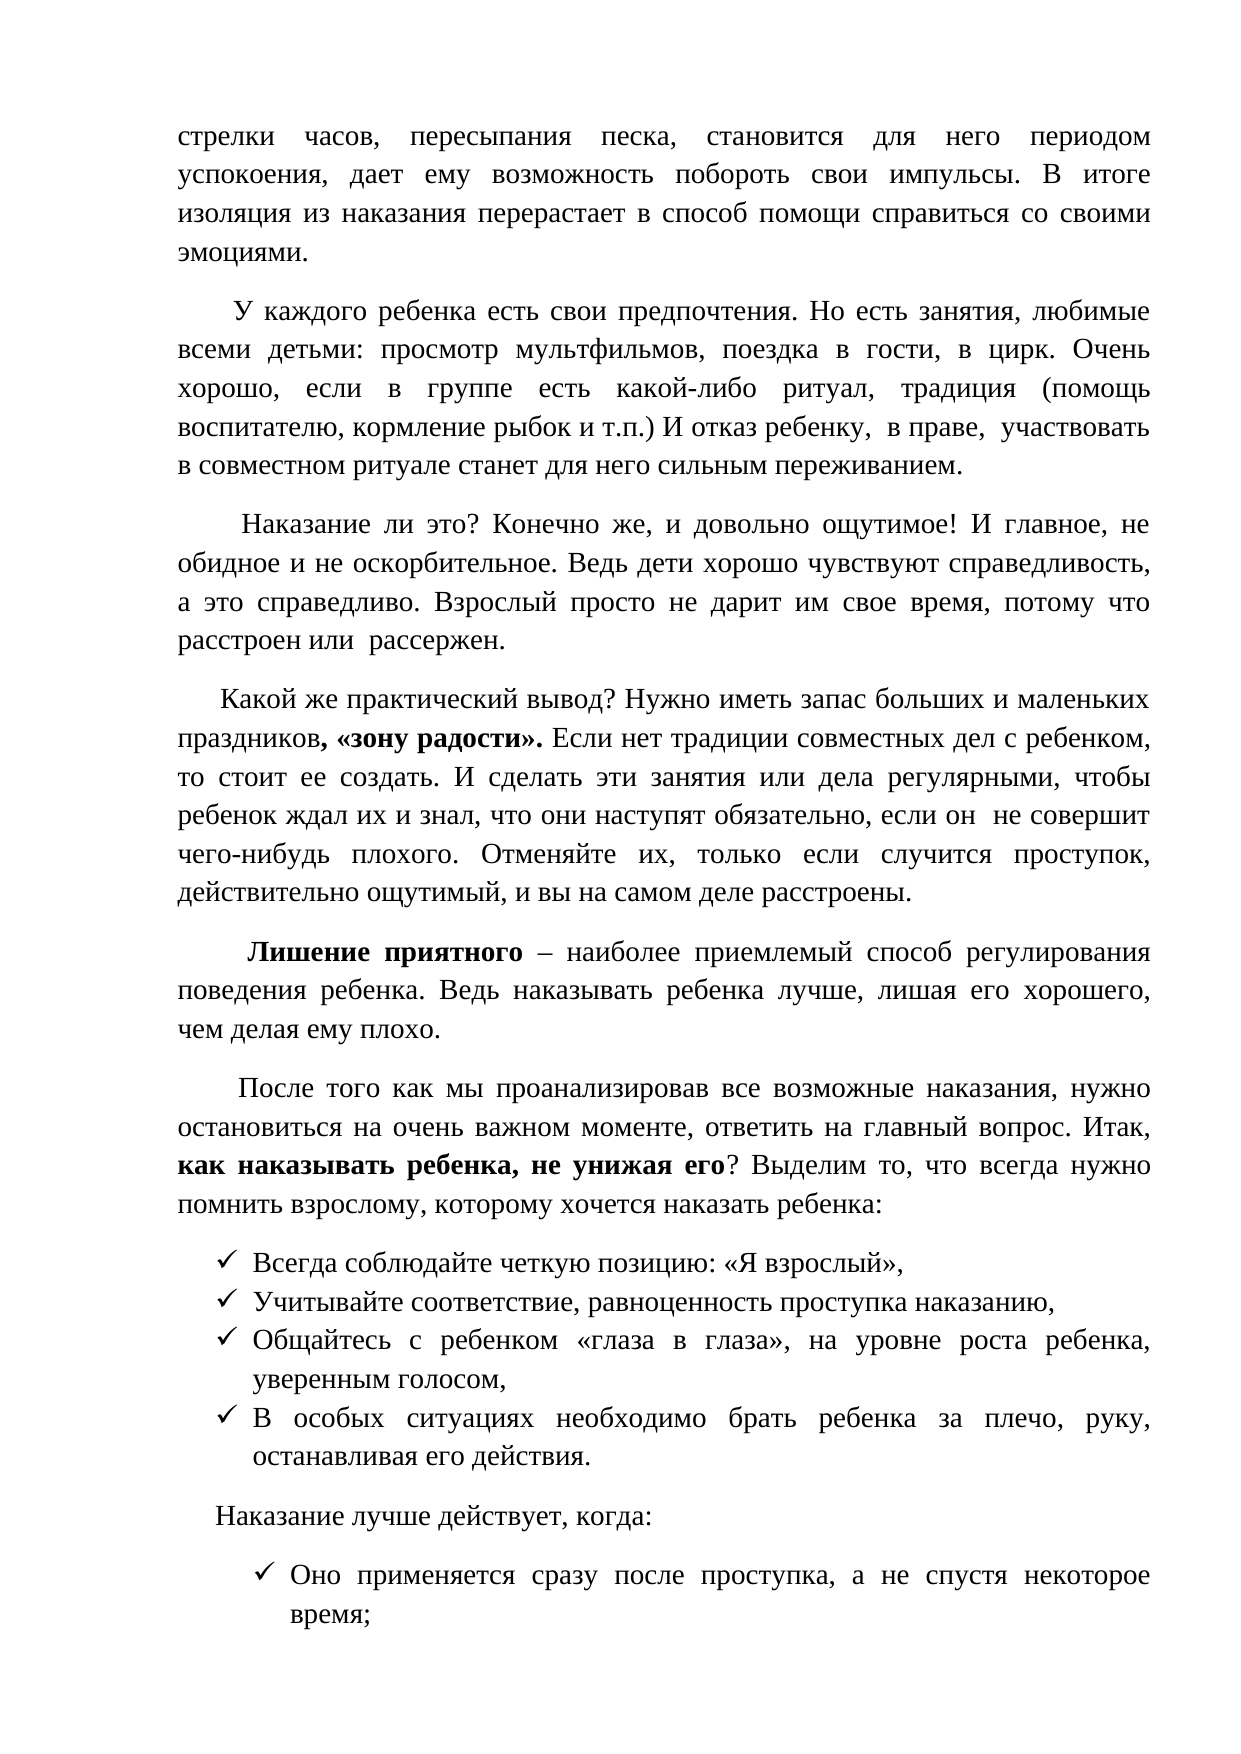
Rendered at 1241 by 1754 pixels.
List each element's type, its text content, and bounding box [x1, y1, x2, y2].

text Лишение приятного – наиболее приемлемый способ регулирования поведения ребенка. Ведь наказывать ребенка лучше, лишая его хорошего, чем делая ему плохо. [177, 934, 1152, 1044]
text Какой же практический вывод? Нужно иметь запас больших и маленьких праздников, «зону радости». Если нет традиции совместных дел с ребенком, то стоит ее создать. И сделать эти занятия или дела регулярными, чтобы ребенок ждал их и знал, что они наступят обязательно, если он не совершит чего-нибудь плохого. Отменяйте их, только если случится проступок, действительно ощутимый, и вы на самом деле расстроены. [177, 682, 1152, 908]
list В особых ситуациях необходимо брать ребенка за плечо, руку, останавливая его действия. [215, 1400, 1152, 1472]
text Наказание ли это? Конечно же, и довольно ощутимое! И главное, не обидное и не оскорбительное. Ведь дети хорошо чувствуют справедливость, а это справедливо. Взрослый просто не дарит им свое время, потому что расстроен или рассержен. [177, 507, 1152, 656]
text После того как мы проанализировав все возможные наказания, нужно остановиться на очень важном моменте, ответить на главный вопрос. Итак, как наказывать ребенка, не унижая его? Выделим то, что всегда нужно помнить взрослому, которому хочется наказать ребенка: [177, 1070, 1152, 1219]
text Наказание лучше действует, когда: [215, 1498, 1152, 1531]
list Оно применяется сразу после проступка, а не спустя некоторое время; [252, 1557, 1152, 1629]
text У каждого ребенка есть свои предпочтения. Но есть занятия, любимые всеми детьми: просмотр мультфильмов, поездка в гости, в цирк. Очень хорошо, если в группе есть какой-либо ритуал, традиция (помощь воспитателю, кормление рыбок и т.п.) И отказ ребенку, в праве, участвовать в совместном ритуале станет для него сильным переживанием. [177, 293, 1152, 481]
list Учитывайте соответствие, равноценность проступка наказанию, [215, 1284, 1152, 1317]
list Всегда соблюдайте четкую позицию: «Я взрослый», [215, 1245, 1152, 1279]
list Общайтесь с ребенком «глаза в глаза», на уровне роста ребенка, уверенным голосом, [215, 1322, 1152, 1395]
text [177, 118, 1152, 267]
